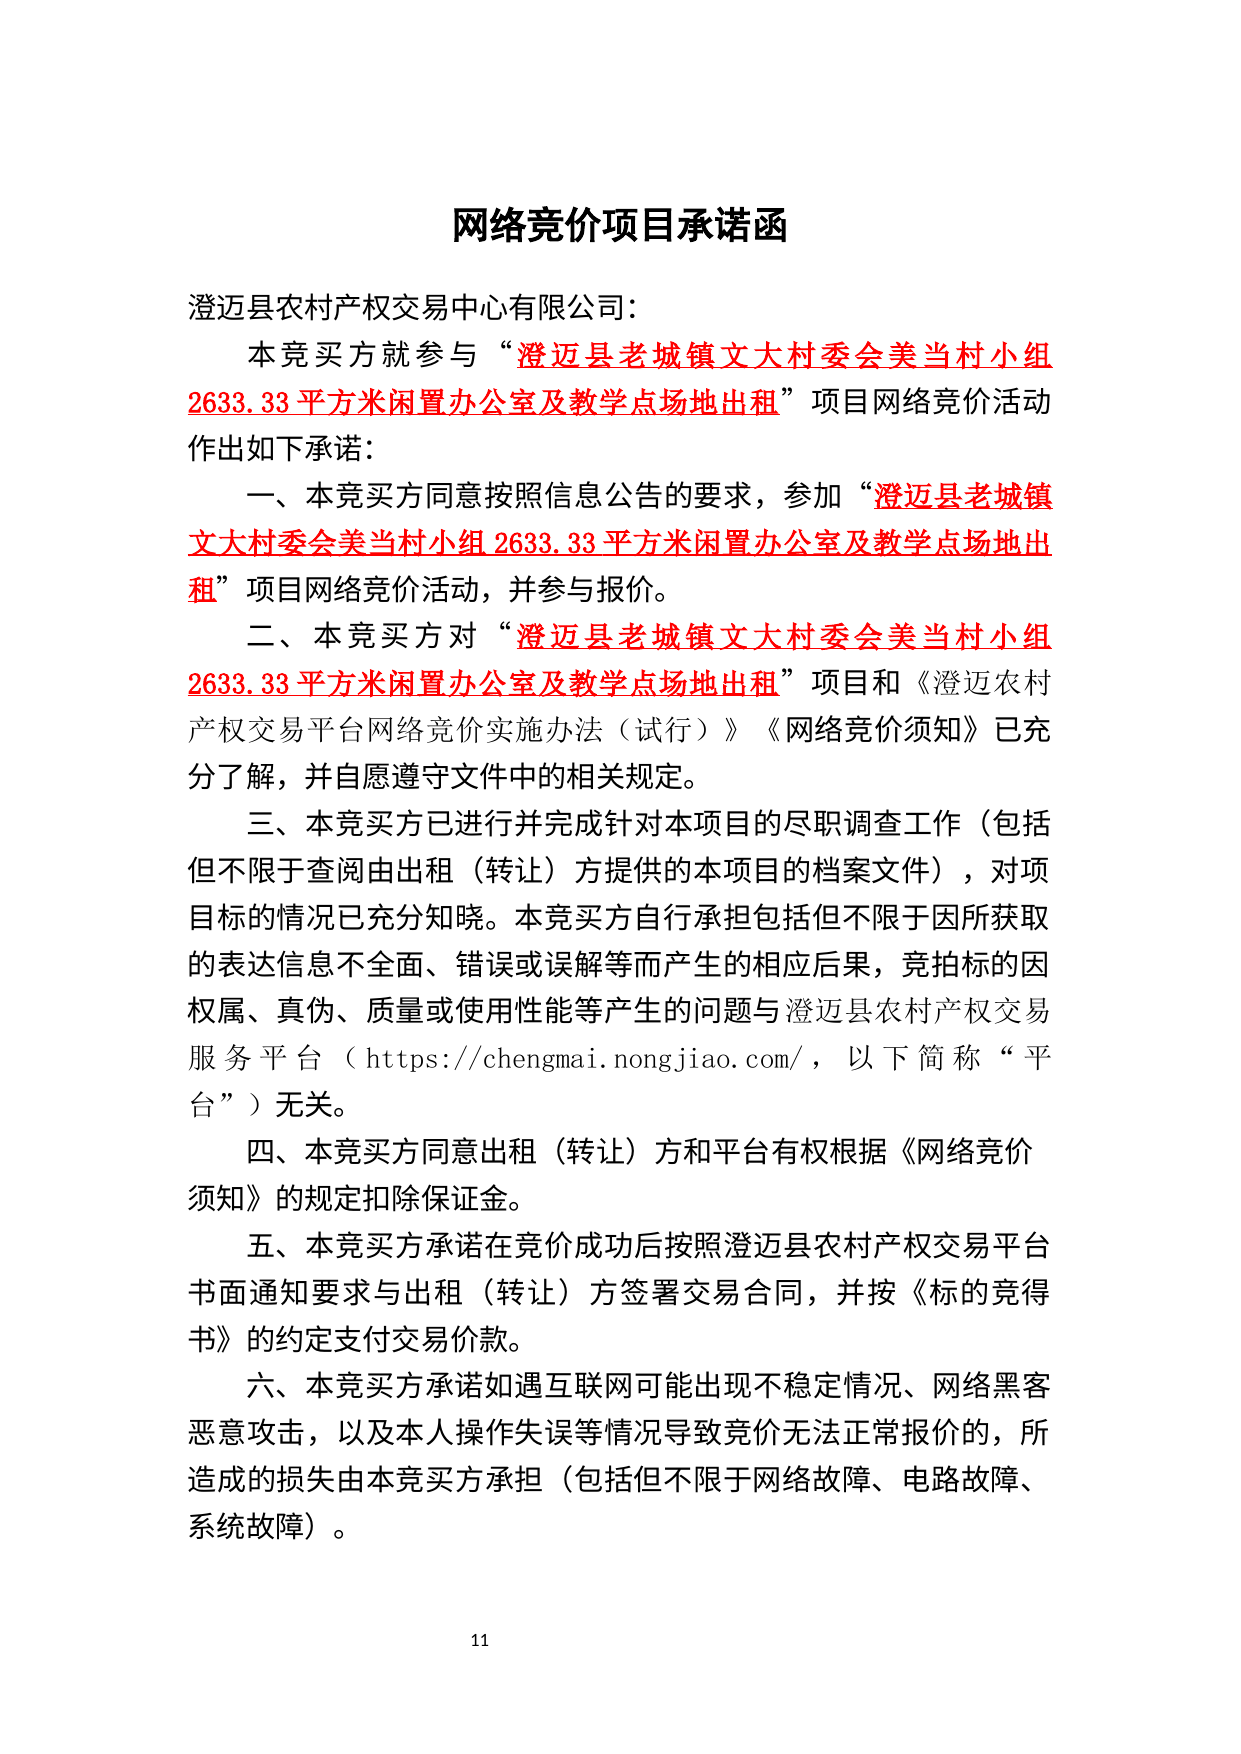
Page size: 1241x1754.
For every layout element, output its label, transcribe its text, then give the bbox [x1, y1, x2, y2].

subtitle 网络竞价项目承诺函 [187, 189, 1053, 254]
text 四、本竞买方同意出租（转让）方和平台有权根据《网络竞价须知》的规定扣除保证金。 [187, 1125, 1053, 1219]
text 三、本竞买方已进行并完成针对本项目的尽职调查工作（包括但不限于查阅由出租（转让）方提供的本项目的档案文件），对项目标的情况已充分知晓。本竞买方自行承担包括但不限于因所获取的表达信息不全面、错误或误解等而产生的相应后果，竞拍标的因权属、真伪、质量或使用性能等产生的问题与澄迈县农村产权交易服务平台（https://chengmai.nongjiao.com/，以下简称“平台”）无关。 [187, 797, 1053, 1125]
text 五、本竞买方承诺在竞价成功后按照澄迈县农村产权交易平台书面通知要求与出租（转让）方签署交易合同，并按《标的竞得书》的约定支付交易价款。 [187, 1219, 1053, 1359]
text 六、本竞买方承诺如遇互联网可能出现不稳定情况、网络黑客恶意攻击，以及本人操作失误等情况导致竞价无法正常报价的，所造成的损失由本竞买方承担（包括但不限于网络故障、电路故障、系统故障）。 [187, 1359, 1053, 1547]
text 一、本竞买方同意按照信息公告的要求，参加“澄迈县老城镇文大村委会美当村小组2633.33平方米闲置办公室及教学点场地出租”项目网络竞价活动，并参与报价。 [187, 469, 1053, 609]
text 二、本竞买方对“澄迈县老城镇文大村委会美当村小组2633.33平方米闲置办公室及教学点场地出租”项目和《澄迈农村产权交易平台网络竞价实施办法（试行）》《网络竞价须知》已充分了解，并自愿遵守文件中的相关规定。 [187, 609, 1053, 797]
text 本竞买方就参与“澄迈县老城镇文大村委会美当村小组2633.33平方米闲置办公室及教学点场地出租”项目网络竞价活动作出如下承诺： [187, 328, 1053, 469]
text 澄迈县农村产权交易中心有限公司： [187, 281, 1053, 328]
